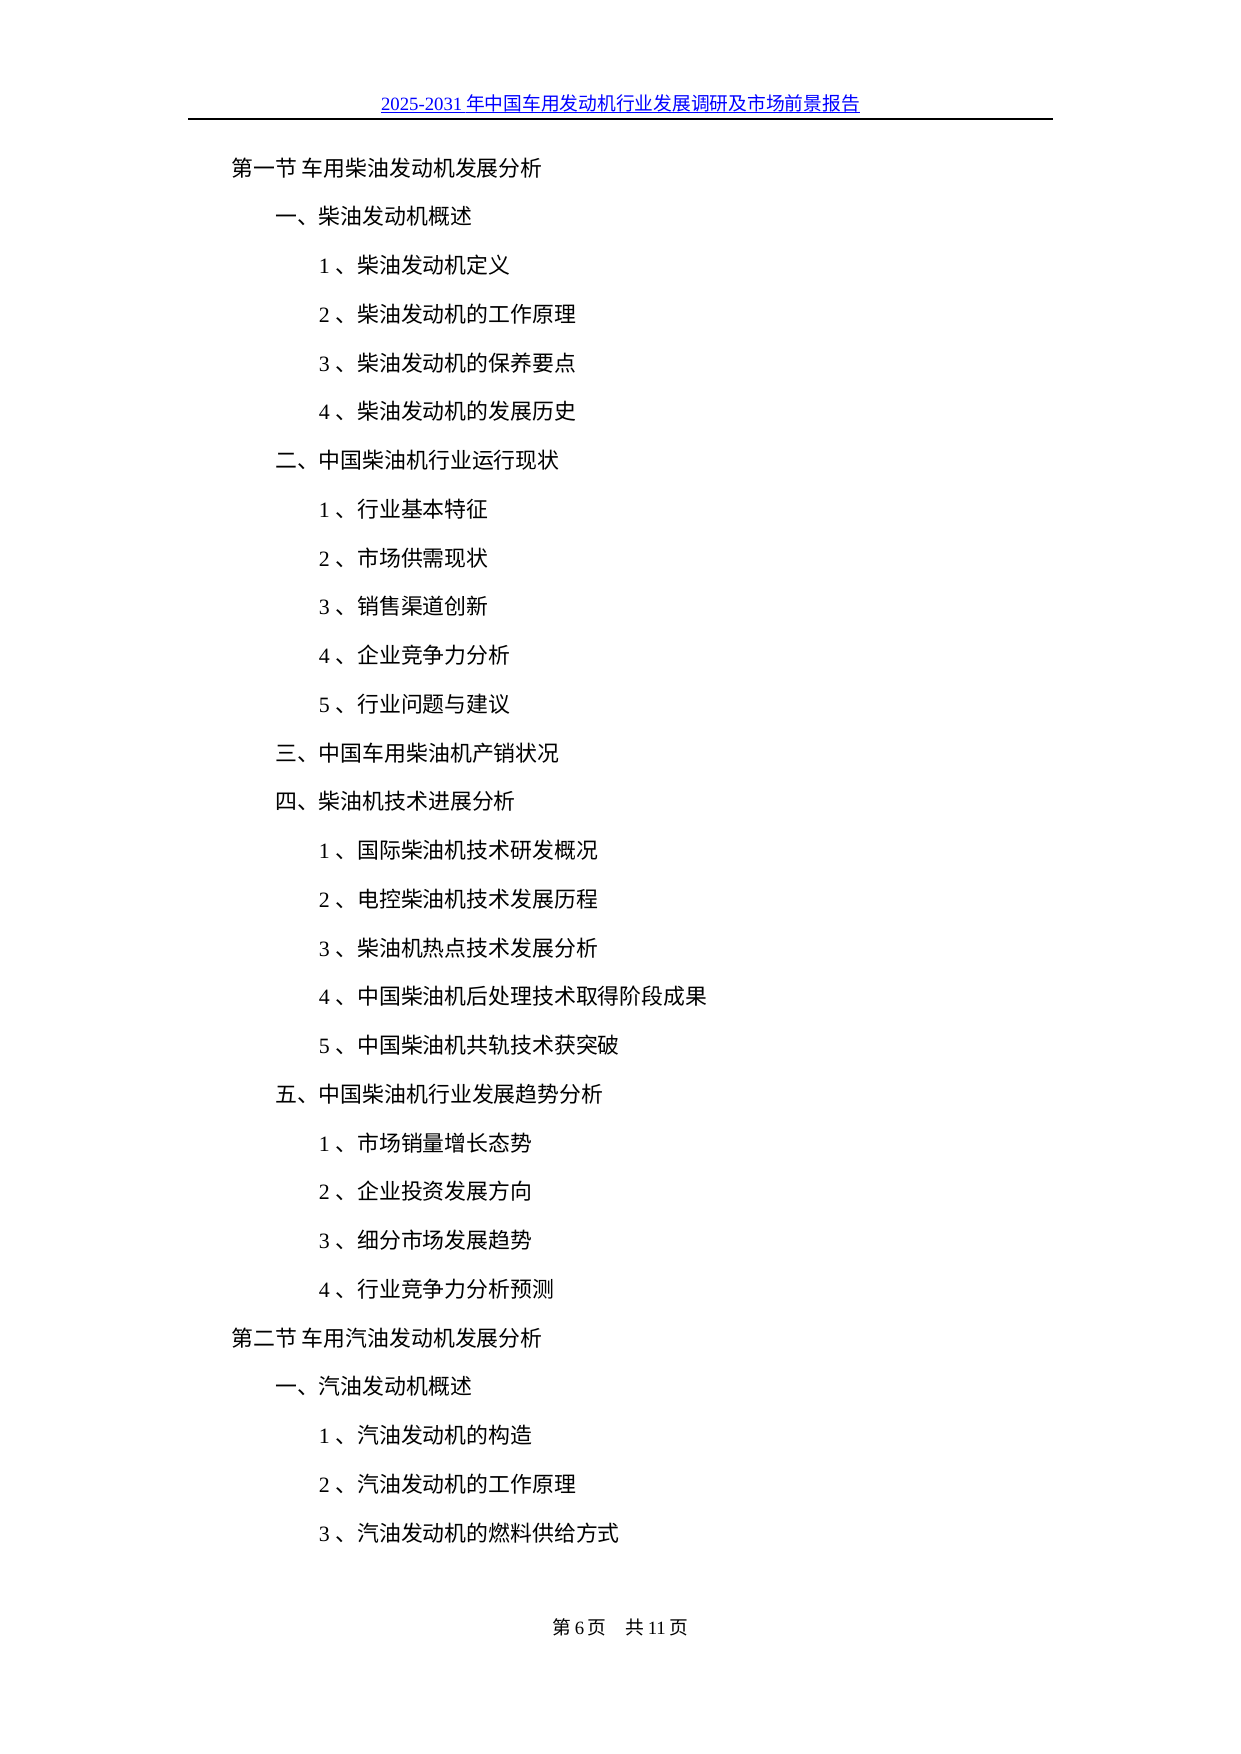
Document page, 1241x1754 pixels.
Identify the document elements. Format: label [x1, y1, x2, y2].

text [187, 150, 1053, 1548]
